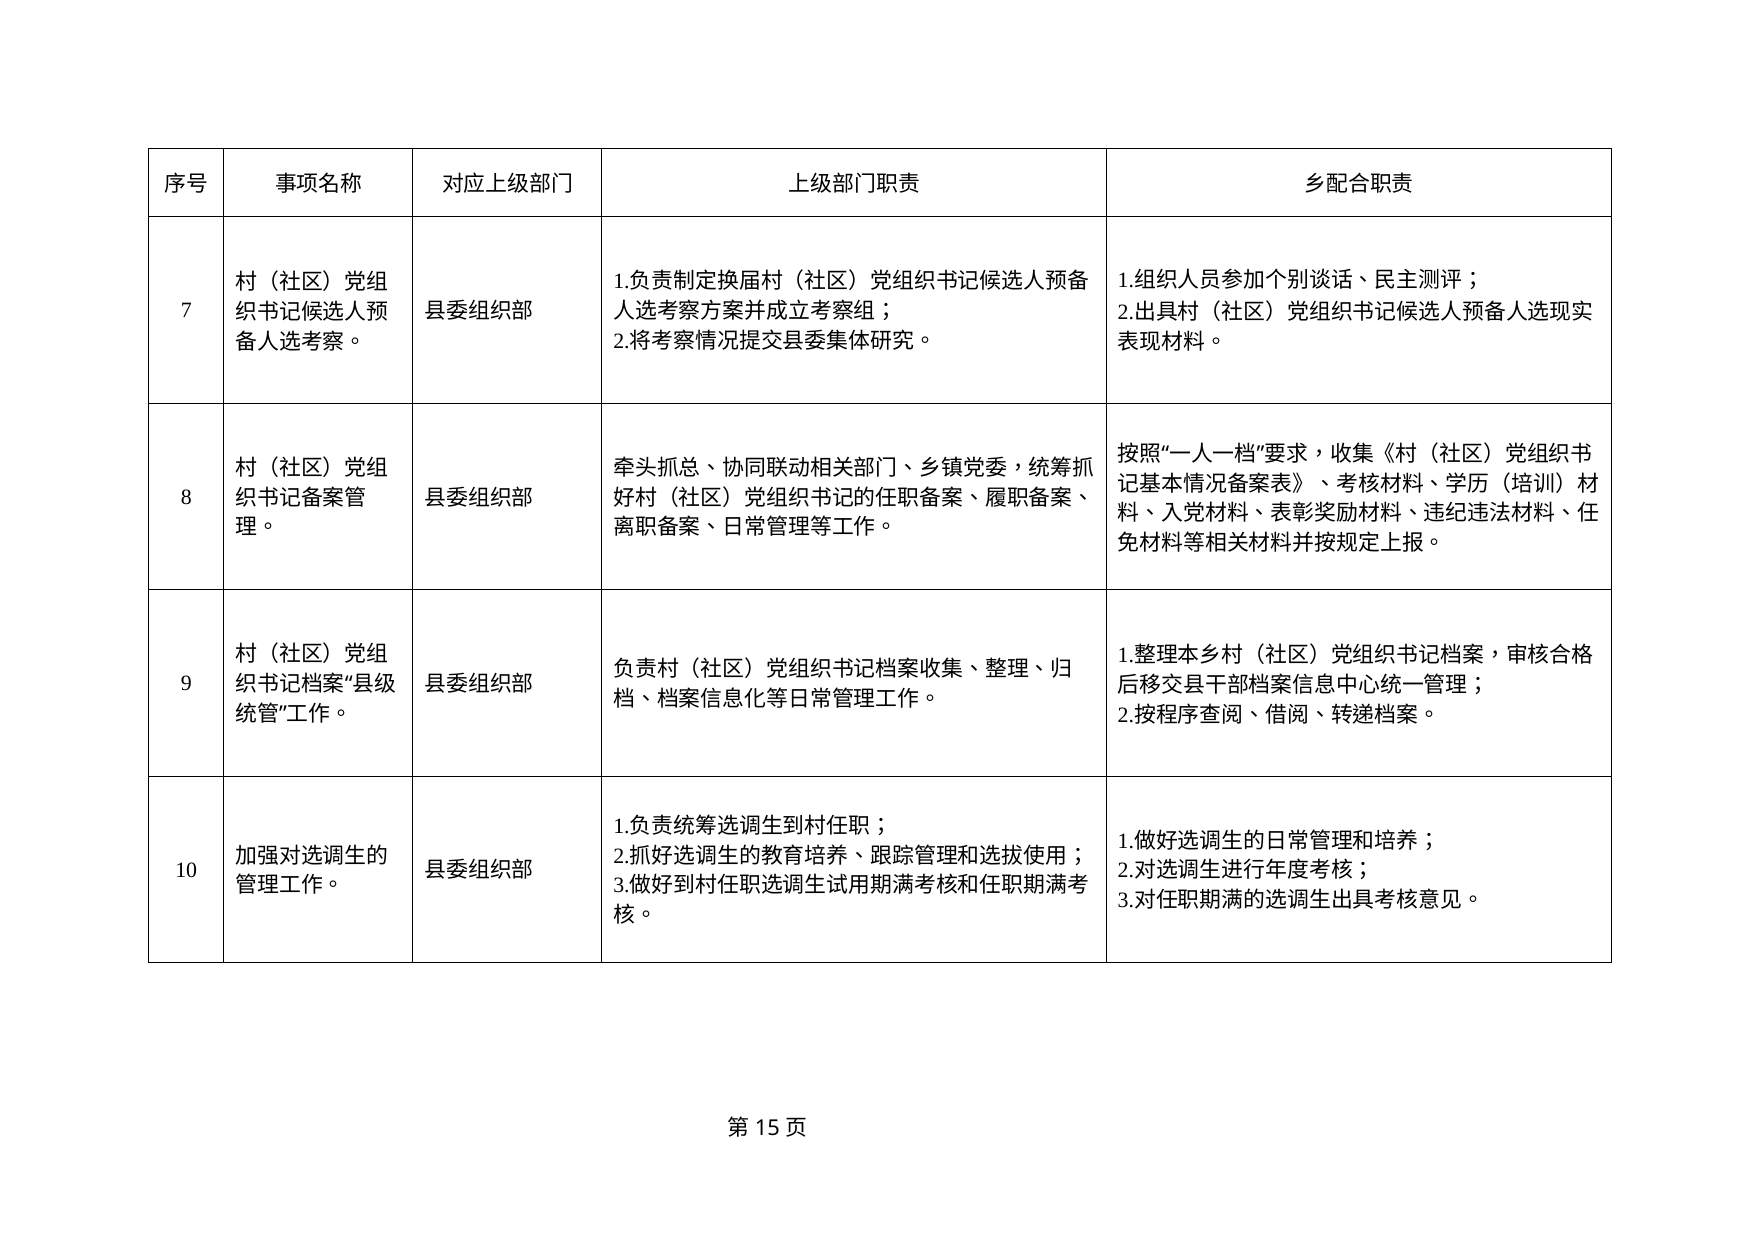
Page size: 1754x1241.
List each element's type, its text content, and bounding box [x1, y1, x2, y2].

table_cell 按照“一人一档”要求，收集《村（社区）党组织书记基本情况备案表》、考核材料、学历（培训）材料、入党材料、表彰奖励材料、违纪违法材料、任免材料等相关材料并按规定上报。 [1107, 404, 1611, 589]
table_cell 1.组织人员参加个别谈话、民主测评； 2.出具村（社区）党组织书记候选人预备人选现实表现材料。 [1107, 217, 1611, 403]
table_cell 负责村（社区）党组织书记档案收集、整理、归档、档案信息化等日常管理工作。 [602, 590, 1106, 776]
table_cell 县委组织部 [413, 404, 601, 589]
table_cell 9 [149, 590, 223, 776]
table_cell 1.负责制定换届村（社区）党组织书记候选人预备人选考察方案并成立考察组； 2.将考察情况提交县委集体研究。 [602, 217, 1106, 403]
table_cell 县委组织部 [413, 217, 601, 403]
table_cell 10 [149, 777, 223, 962]
table_header 乡配合职责 [1107, 149, 1611, 216]
table_header 上级部门职责 [602, 149, 1106, 216]
table_cell 村（社区）党组织书记备案管理。 [224, 404, 412, 589]
table_cell 牵头抓总、协同联动相关部门、乡镇党委，统筹抓好村（社区）党组织书记的任职备案、履职备案、离职备案、日常管理等工作。 [602, 404, 1106, 589]
table_cell 村（社区）党组织书记档案“县级统管”工作。 [224, 590, 412, 776]
table_header 事项名称 [224, 149, 412, 216]
table_header 序号 [149, 149, 223, 216]
table_cell 1.整理本乡村（社区）党组织书记档案，审核合格后移交县干部档案信息中心统一管理； 2.按程序查阅、借阅、转递档案。 [1107, 590, 1611, 776]
table_cell 1.负责统筹选调生到村任职； 2.抓好选调生的教育培养、跟踪管理和选拔使用； 3.做好到村任职选调生试用期满考核和任职期满考核。 [602, 777, 1106, 962]
table_header 对应上级部门 [413, 149, 601, 216]
table_cell 县委组织部 [413, 777, 601, 962]
table_cell 县委组织部 [413, 590, 601, 776]
table_cell 加强对选调生的管理工作。 [224, 777, 412, 962]
table_cell 8 [149, 404, 223, 589]
table_cell 村（社区）党组织书记候选人预备人选考察。 [224, 217, 412, 403]
table_cell 7 [149, 217, 223, 403]
table_cell 1.做好选调生的日常管理和培养； 2.对选调生进行年度考核； 3.对任职期满的选调生出具考核意见。 [1107, 777, 1611, 962]
